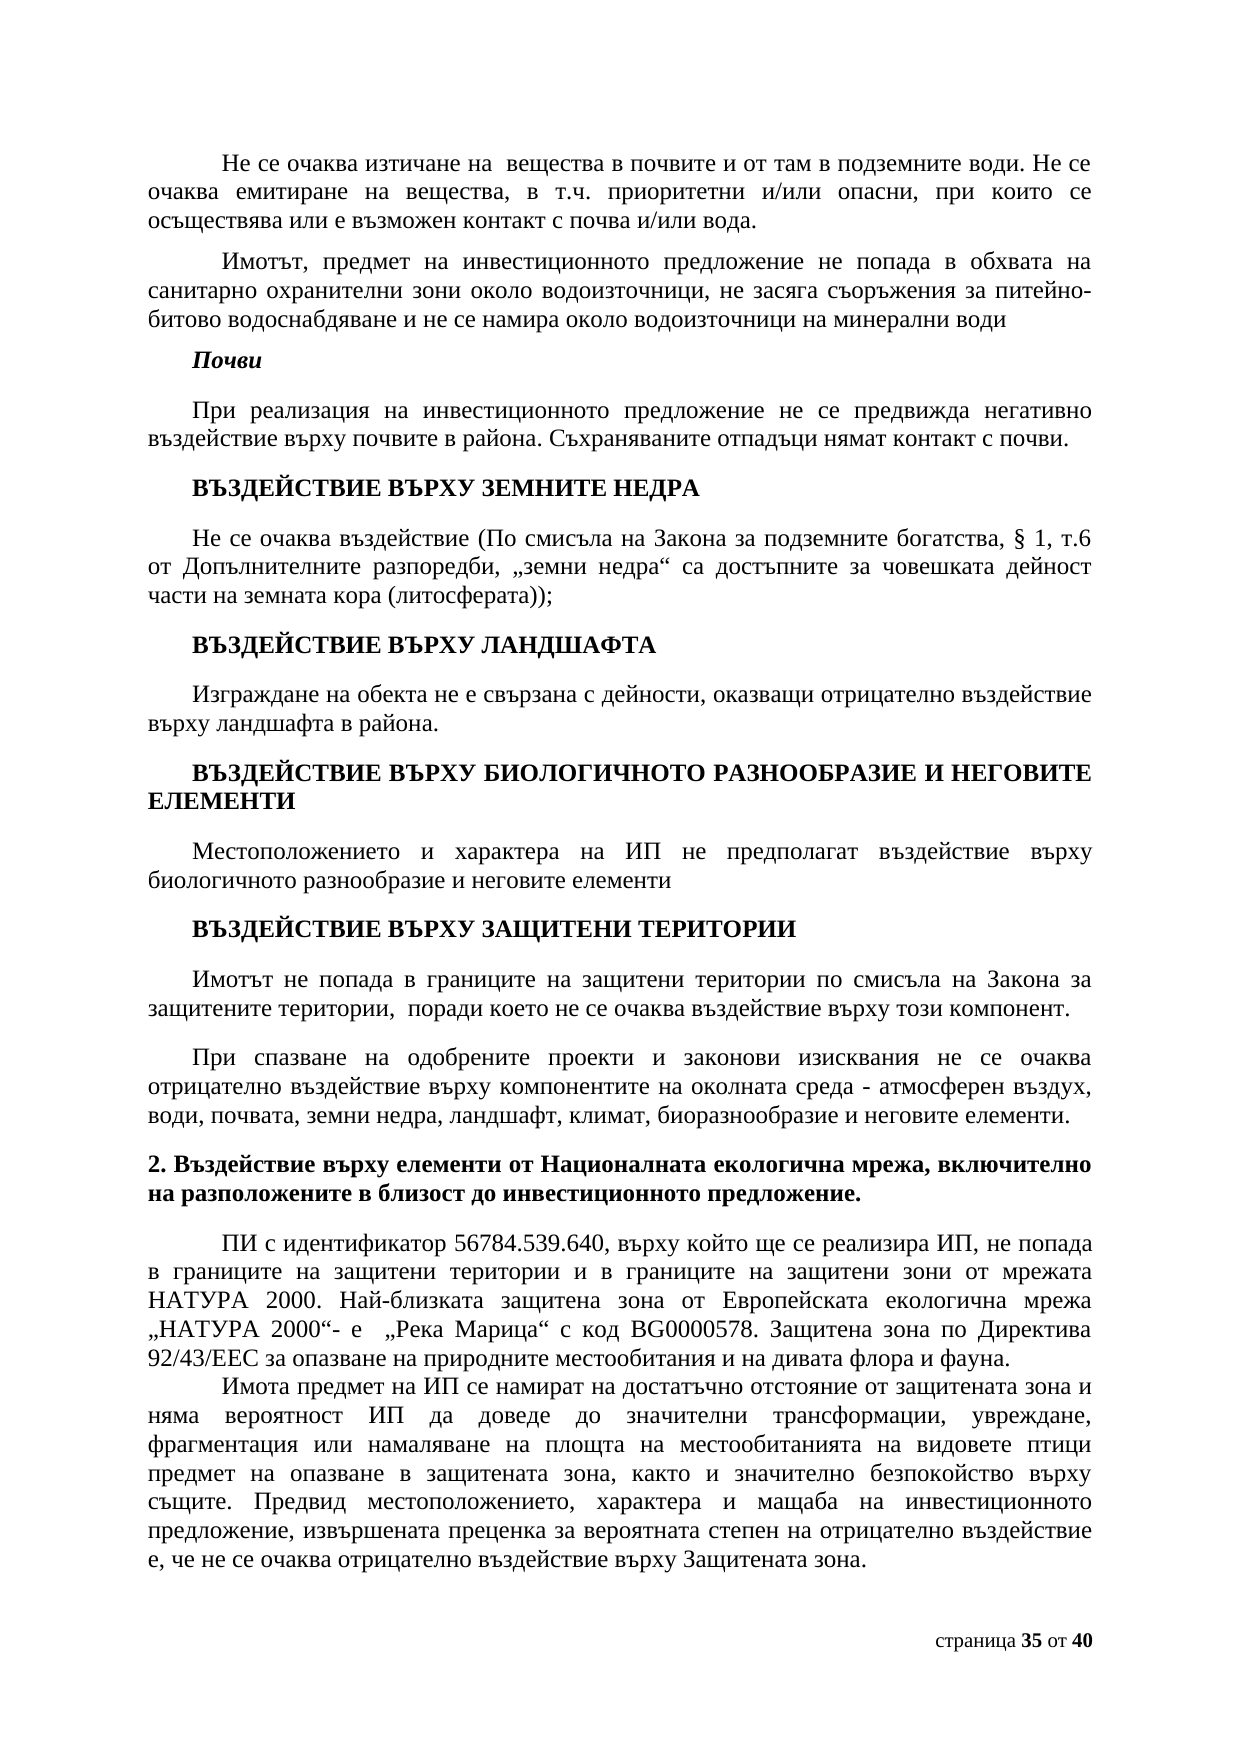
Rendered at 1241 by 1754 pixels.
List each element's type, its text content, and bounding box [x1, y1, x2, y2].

text Почви [148, 345, 1093, 374]
text ВЪЗДЕЙСТВИЕ ВЪРХУ ЗАЩИТЕНИ ТЕРИТОРИИ [148, 914, 1093, 943]
text ВЪЗДЕЙСТВИЕ ВЪРХУ ЛАНДШАФТА [148, 630, 1093, 658]
text Изграждане на обекта не е свързана с дейности, оказващи отрицателно въздействие върху ландшафта в района. [148, 679, 1093, 737]
text При спазване на одобрените проекти и законови изисквания не се очаква отрицателно въздействие върху компонентите на околната среда - атмосферен въздух, води, почвата, земни недра, ландшафт, климат, биоразнообразие и неговите елементи. [148, 1042, 1093, 1128]
text 2. Въздействие върху елементи от Националната екологична мрежа, включително на разположените в близост до инвестиционното предложение. [148, 1149, 1093, 1207]
text ВЪЗДЕЙСТВИЕ ВЪРХУ ЗЕМНИТЕ НЕДРА [148, 473, 1093, 502]
text ВЪЗДЕЙСТВИЕ ВЪРХУ БИОЛОГИЧНОТО РАЗНООБРАЗИЕ И НЕГОВИТЕ ЕЛЕМЕНТИ [148, 758, 1093, 815]
text Имота предмет на ИП се намират на достатъчно отстояние от защитената зона и няма вероятност ИП да доведе до значителни трансформации, увреждане, фрагментация или намаляване на площта на местообитанията на видовете птици предмет на опазване в защитената зона, както и значително безпокойство върху същите. Предвид местоположението, характера и мащаба на инвестиционното предложение, извършената преценка за вероятната степен на отрицателно въздействие е, че не се очаква отрицателно въздействие върху Защитената зона. [148, 1371, 1093, 1573]
text Имотът, предмет на инвестиционното предложение не попада в обхвата на санитарно охранителни зони около водоизточници, не засяга съоръжения за питейно-битово водоснабдяване и не се намира около водоизточници на минерални води [148, 246, 1093, 333]
text При реализация на инвестиционното предложение не се предвижда негативно въздействие върху почвите в района. Съхраняваните отпадъци нямат контакт с почви. [148, 395, 1093, 452]
text Не се очаква въздействие (По смисъла на Закона за подземните богатства, § 1, т.6 от Допълнителните разпоредби, „земни недра“ са достъпните за човешката дейност части на земната кора (литосферата)); [148, 523, 1093, 609]
text Не се очаква изтичане на вещества в почвите и от там в подземните води. Не се очаква емитиране на вещества, в т.ч. приоритетни и/или опасни, при които се осъществява или е възможен контакт с почва и/или вода. [148, 148, 1093, 234]
text ПИ с идентификатор 56784.539.640, върху който ще се реализира ИП, не попада в границите на защитени територии и в границите на защитени зони от мрежата НАТУРА 2000. Най-близката защитена зона от Европейската екологична мрежа „НАТУРА 2000“- е „Река Марица“ с код BG0000578. Защитена зона по Директива 92/43/ЕЕС за опазване на природните местообитания и на дивата флора и фауна. [148, 1228, 1093, 1371]
text Местоположението и характера на ИП не предполагат въздействие върху биологичното разнообразие и неговите елементи [148, 836, 1093, 893]
text Имотът не попада в границите на защитени територии по смисъла на Закона за защитените територии, поради което не се очаква въздействие върху този компонент. [148, 964, 1093, 1021]
